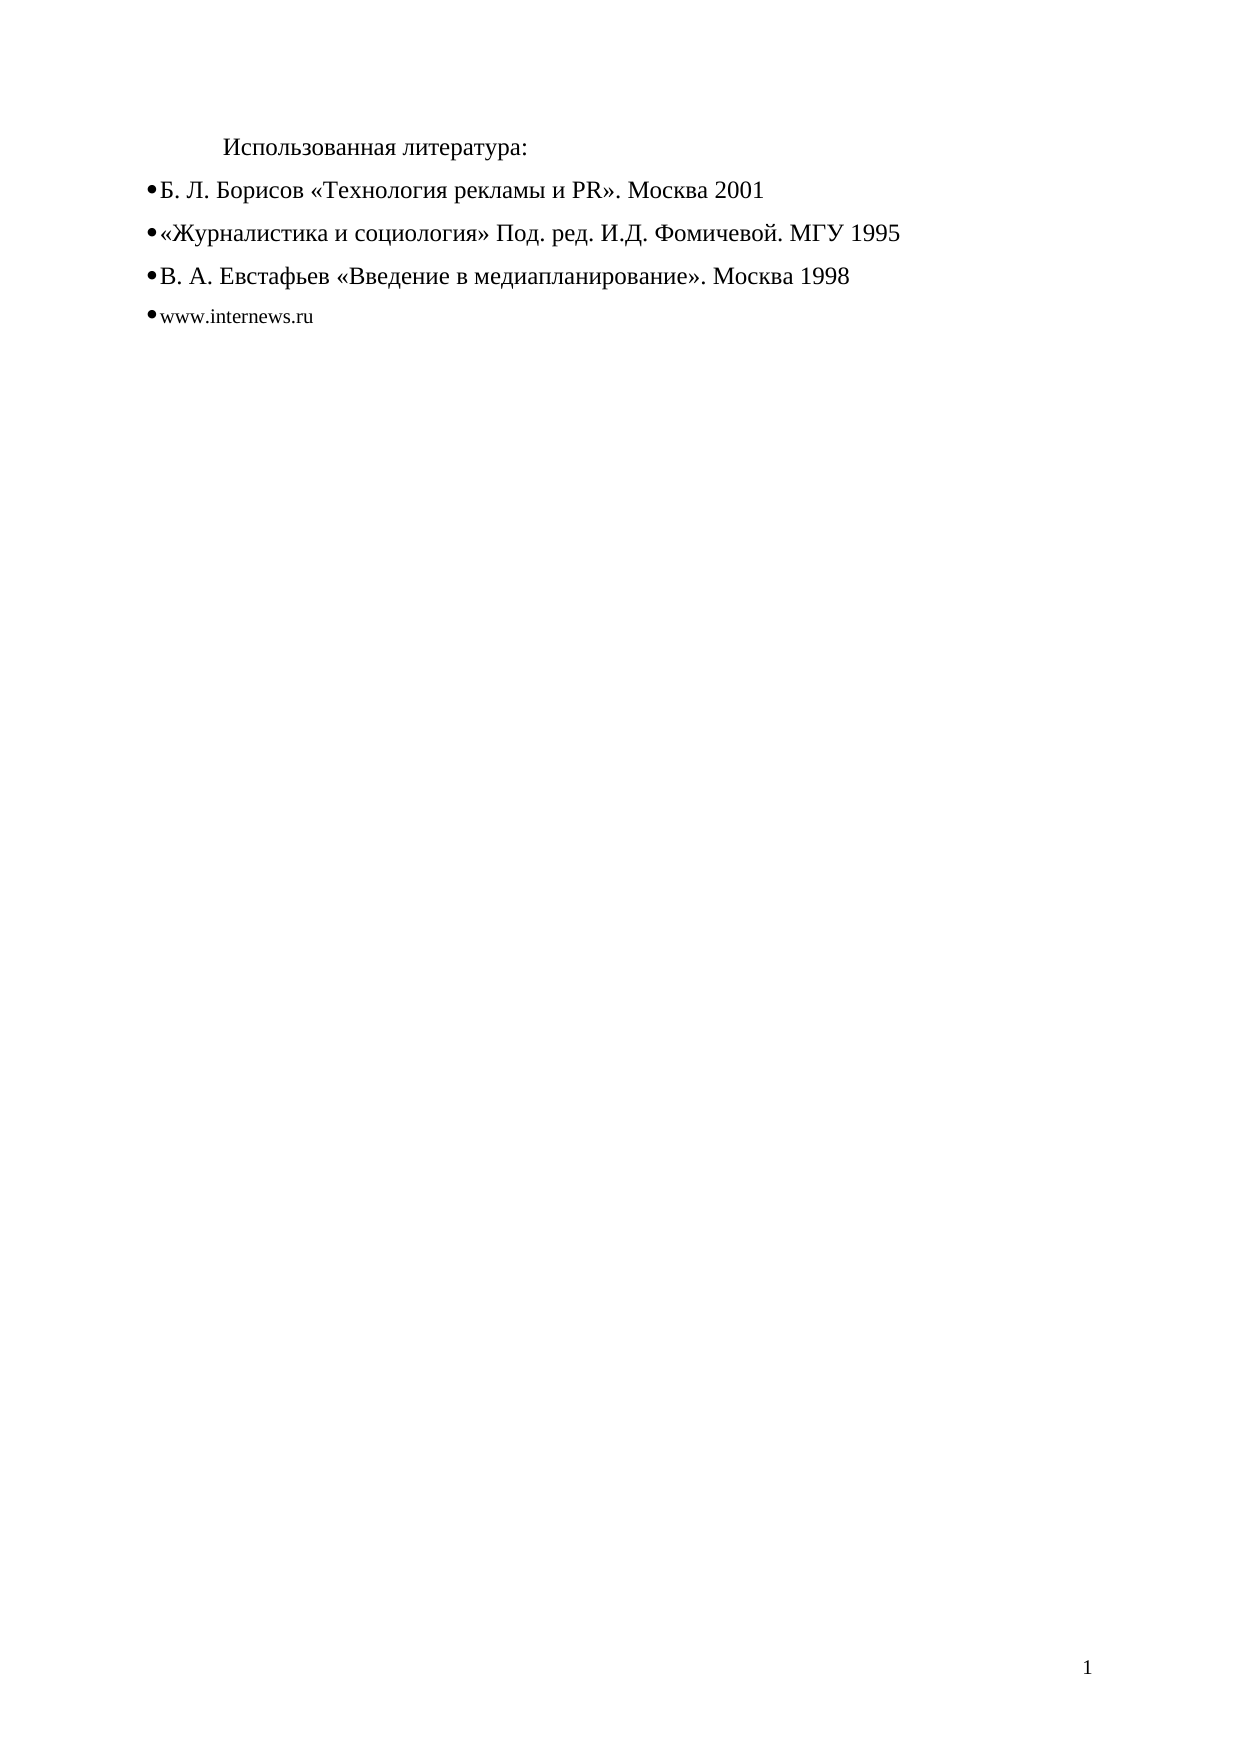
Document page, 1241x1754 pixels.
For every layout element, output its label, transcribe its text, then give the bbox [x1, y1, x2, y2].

text Использованная литература: [148, 132, 1092, 161]
list В. А. Евстафьев «Введение в медиапланирование». Москва 1998 [148, 261, 1092, 290]
list «Журналистика и социология» Под. ред. И.Д. Фомичевой. МГУ 1995 [148, 218, 1092, 247]
list www.internews.ru [148, 304, 1092, 329]
list Б. Л. Борисов «Технология рекламы и PR». Москва 2001 [148, 175, 1092, 204]
